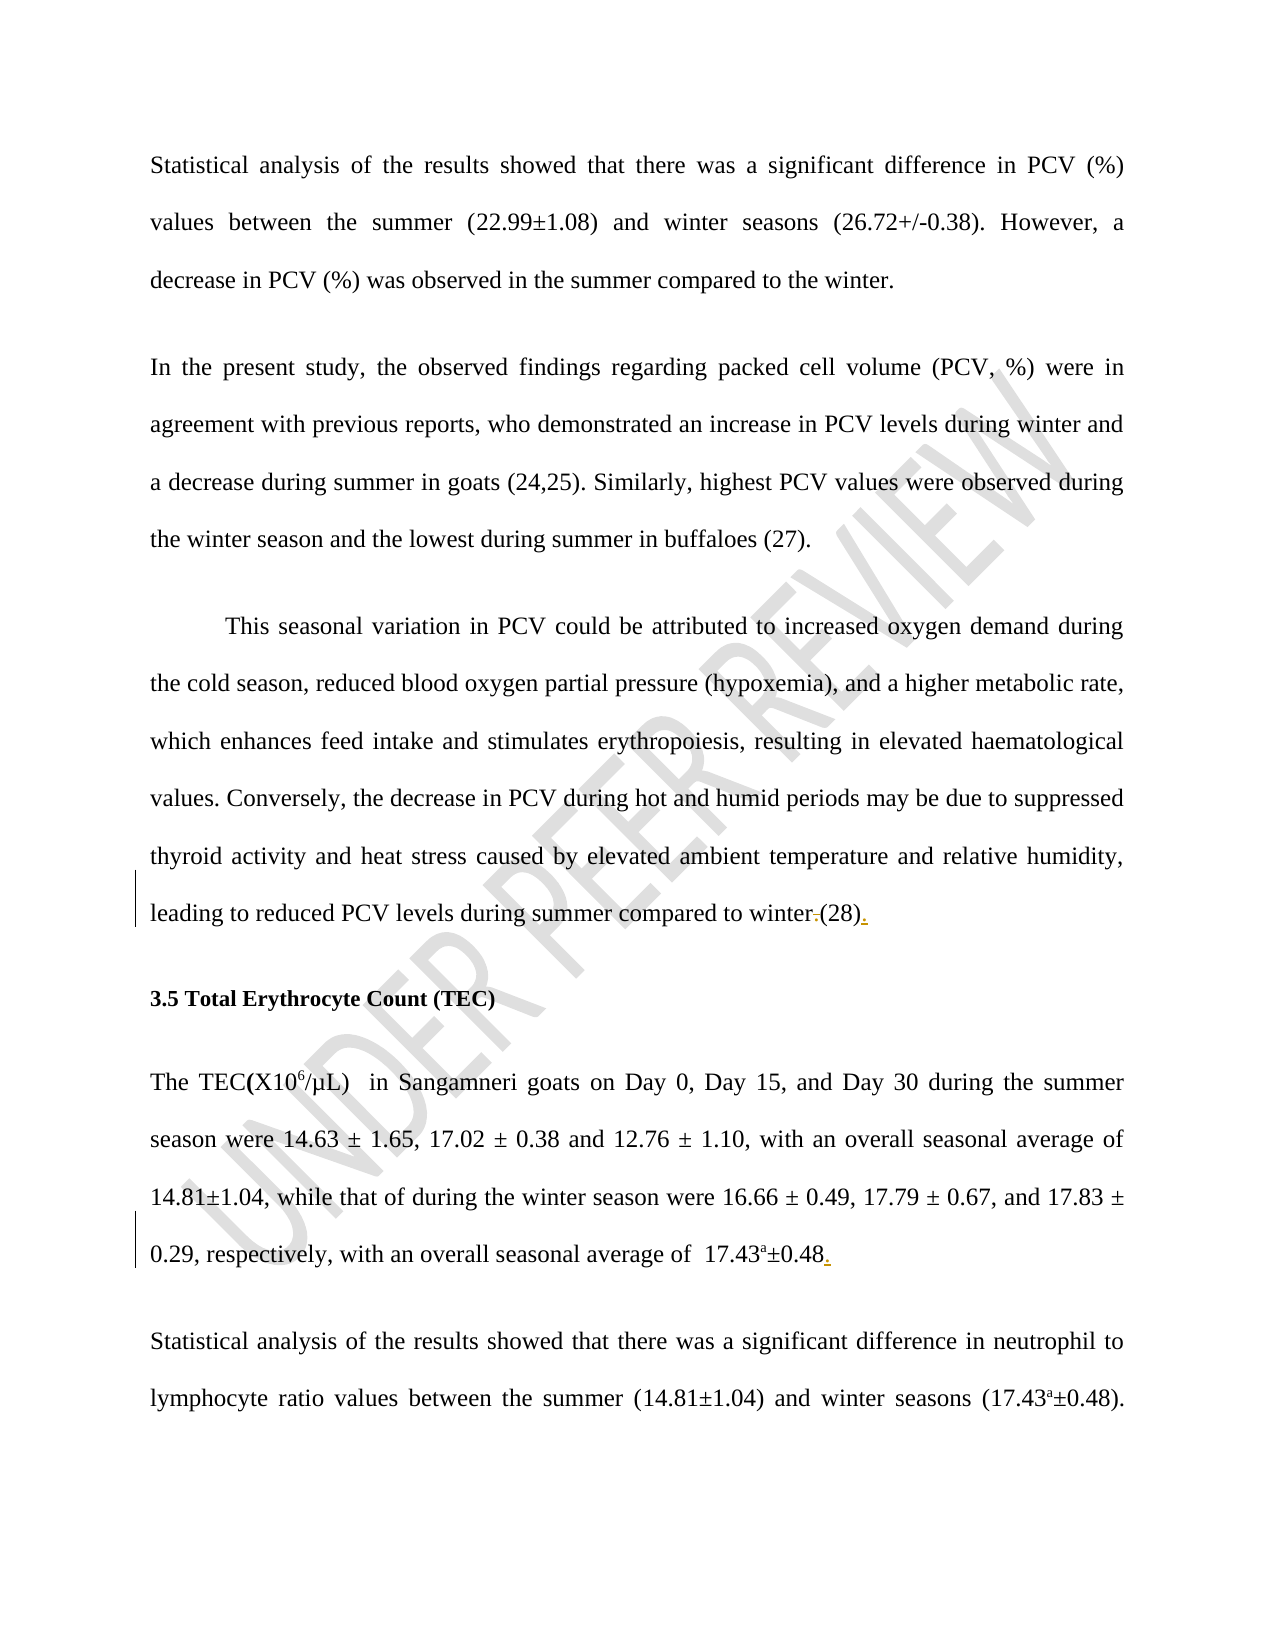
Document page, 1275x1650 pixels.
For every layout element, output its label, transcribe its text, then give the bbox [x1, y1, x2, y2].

text This seasonal variation in PCV could be attributed to increased oxygen demand during the cold season, reduced blood oxygen partial pressure (hypoxemia), and a higher metabolic rate, which enhances feed intake and stimulates erythropoiesis, resulting in elevated haematological values. Conversely, the decrease in PCV during hot and humid periods may be due to suppressed thyroid activity and heat stress caused by elevated ambient temperature and relative humidity, leading to reduced PCV levels during summer compared to winter(28) [150, 611, 1125, 927]
text Statistical analysis of the results showed that there was a significant difference in PCV (%) values between the summer (22.99±1.08) and winter seasons (26.72+/-0.38). However, a decrease in PCV (%) was observed in the summer compared to the winter. [150, 150, 1125, 294]
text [150, 1326, 1125, 1412]
text In the present study, the observed findings regarding packed cell volume (PCV, %) were in agreement with previous reports, who demonstrated an increase in PCV levels during winter and a decrease during summer in goats (24,25). Similarly, highest PCV values were observed during the winter season and the lowest during summer in buffaloes (27). [150, 352, 1125, 553]
text The TEC(X106/µL) in Sangamneri goats on Day 0, Day 15, and Day 30 during the summer season were 14.63 ± 1.65, 17.02 ± 0.38 and 12.76 ± 1.10, with an overall seasonal average of 14.81±1.04, while that of during the winter season were 16.66 ± 0.49, 17.79 ± 0.67, and 17.83 ± 0.29, respectively, with an overall seasonal average of 17.43a±0.48 [150, 1067, 1125, 1268]
text 3.5 Total Erythrocyte Count (TEC) [150, 985, 1125, 1011]
